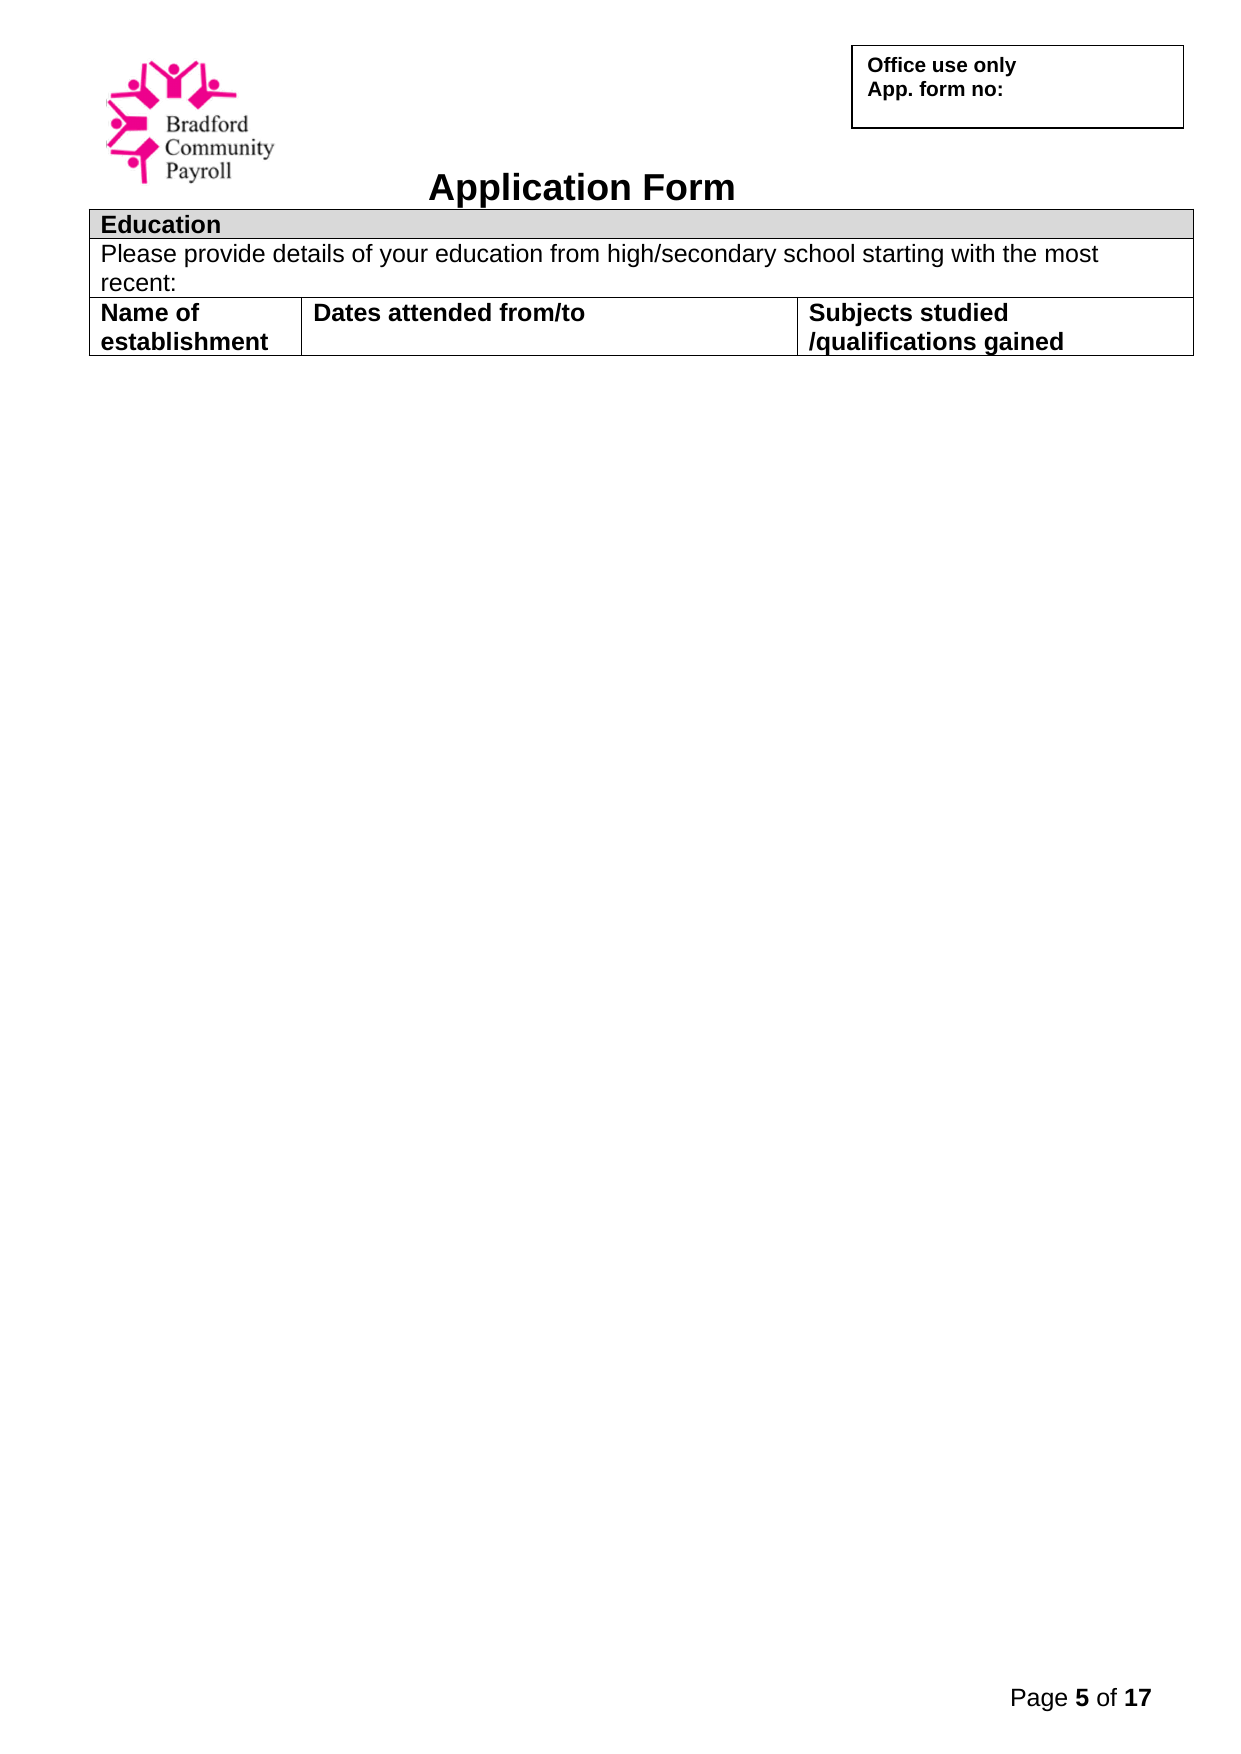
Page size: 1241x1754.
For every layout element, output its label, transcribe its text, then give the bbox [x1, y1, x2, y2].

table_cell Please provide details of your education from high/secondary school starting with the most recent: [90, 239, 1193, 297]
table_cell Name of establishment [90, 298, 301, 355]
table_cell Dates attended from/to [302, 298, 797, 355]
table_cell Education [90, 210, 1193, 238]
picture [88, 44, 283, 201]
table_cell Subjects studied /qualifications gained [798, 298, 1193, 355]
